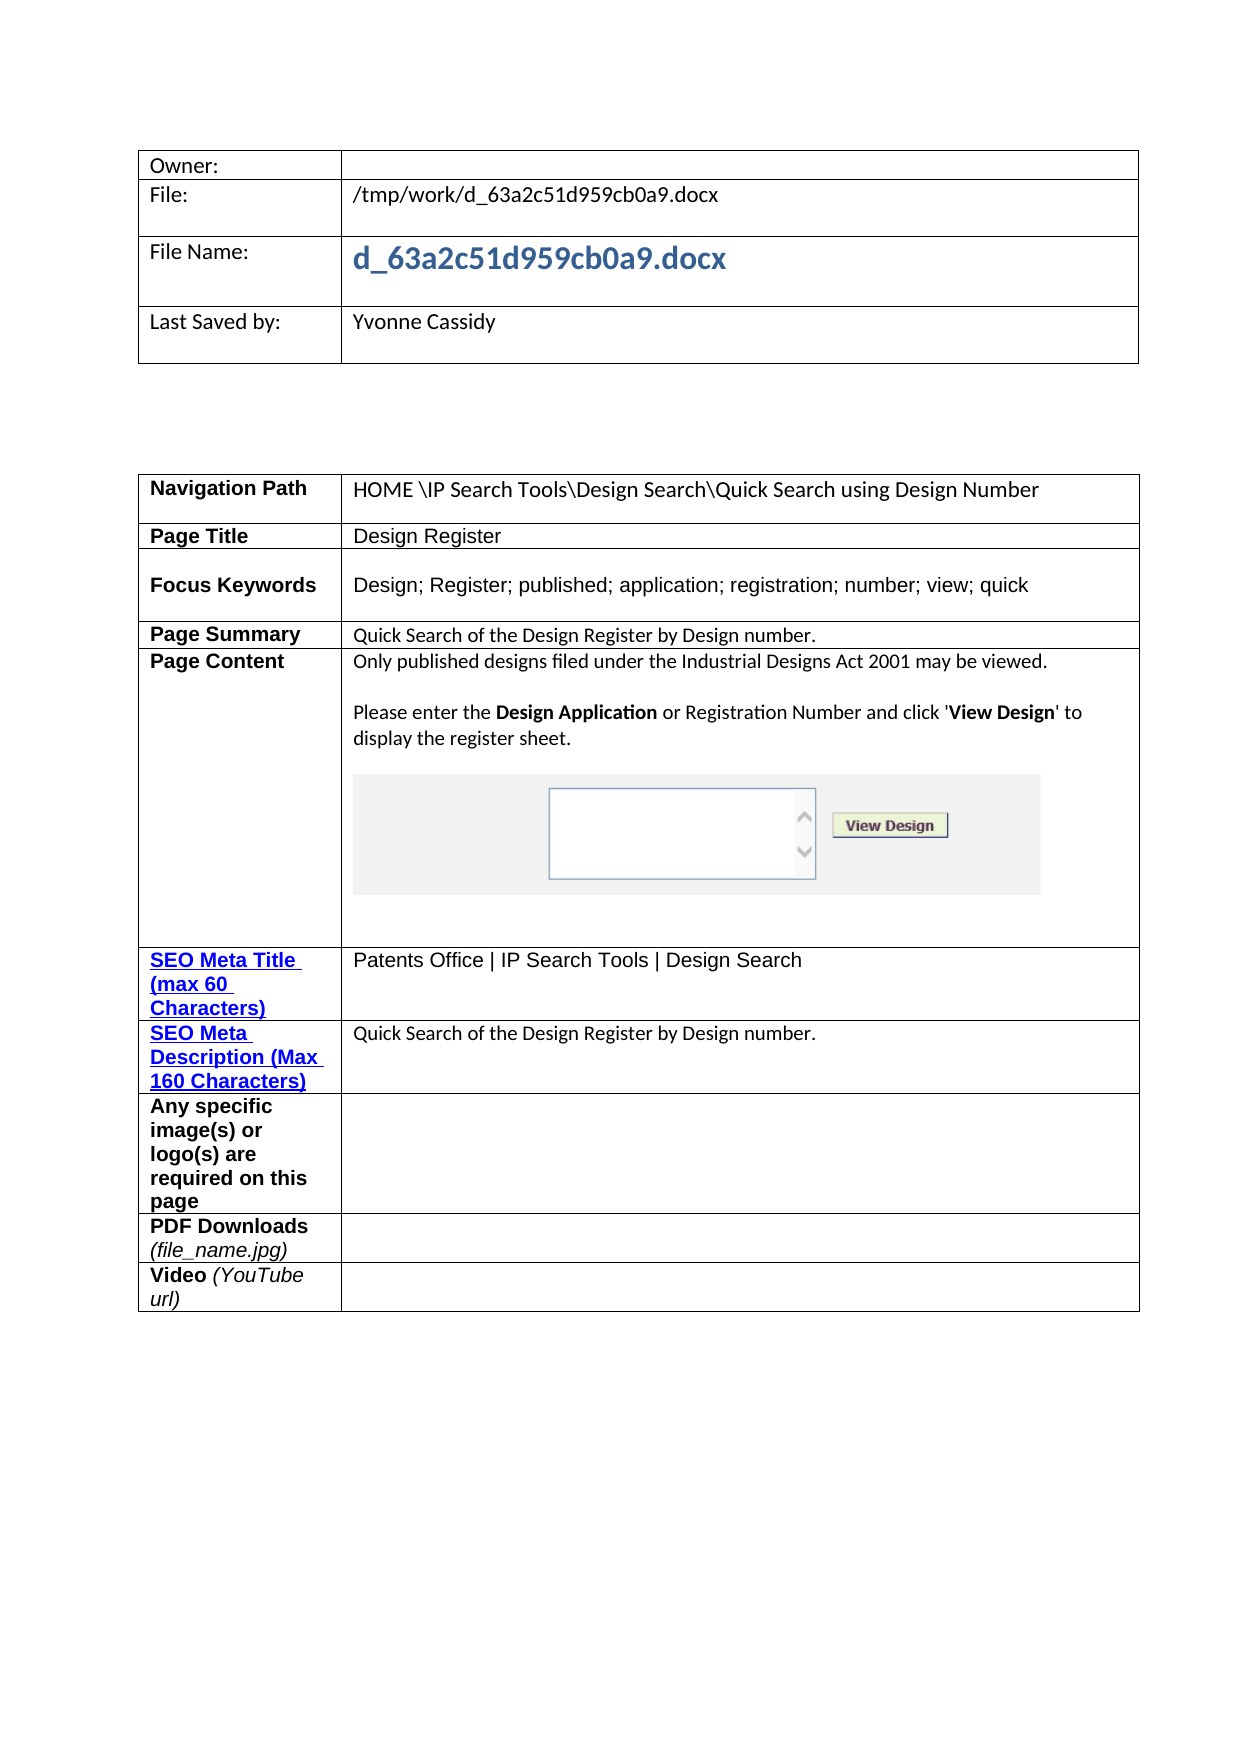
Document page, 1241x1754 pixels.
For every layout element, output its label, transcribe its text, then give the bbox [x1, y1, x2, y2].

table_cell Video (YouTube url) [139, 1263, 341, 1311]
table_cell Page Content [139, 649, 341, 947]
table_cell Quick Search of the Design Register by Design number. [342, 1021, 1139, 1092]
table_cell SEO Meta Description (Max 160 Characters) [139, 1021, 341, 1092]
table_cell Only published designs filed under the Industrial Designs Act 2001 may be viewed. Please enter the Design Application or Registration Number and click 'View Design' to display the register sheet. [342, 649, 1139, 947]
table_header [342, 151, 1138, 179]
table_cell Any specific image(s) or logo(s) are required on this page [139, 1094, 341, 1213]
table_header Owner: [139, 151, 341, 179]
picture [353, 774, 1041, 895]
table_cell [342, 1263, 1139, 1311]
table_cell QUICK SEARCH USING DESIGN NUMBER [342, 237, 1138, 306]
table_cell Page Summary [139, 622, 341, 648]
table_cell Quick Search of the Design Register by Design number. [342, 622, 1139, 648]
table_cell Last Saved by: [139, 307, 341, 363]
table_cell Design Register [342, 524, 1139, 548]
table_header HOME \IP Search Tools\Design Search\Quick Search using Design Number [342, 475, 1139, 523]
table_cell Patents Office | IP Search Tools | Design Search [342, 948, 1139, 1019]
table_cell J:\PATENTS SHARED\CONTENTCREATIONSYSTEM\IP SEARCH TOOLS\DESIGN SEARCH\QUICK SEARCH USING DESIGN NUMBER.DOCX [342, 180, 1138, 236]
table_cell File: [139, 180, 341, 236]
table_cell File Name: [139, 237, 341, 306]
table_cell [342, 1214, 1139, 1262]
table_cell Focus Keywords [139, 549, 341, 621]
table_cell Page Title [139, 524, 341, 548]
table_header Navigation Path [139, 475, 341, 523]
table_cell SEO Meta Title (max 60 Characters) [139, 948, 341, 1019]
table_cell Yvonne Cassidy [342, 307, 1138, 363]
table_cell [342, 1094, 1139, 1213]
table_cell Design; Register; published; application; registration; number; view; quick [342, 549, 1139, 621]
table_cell PDF Downloads (file_name.jpg) [139, 1214, 341, 1262]
